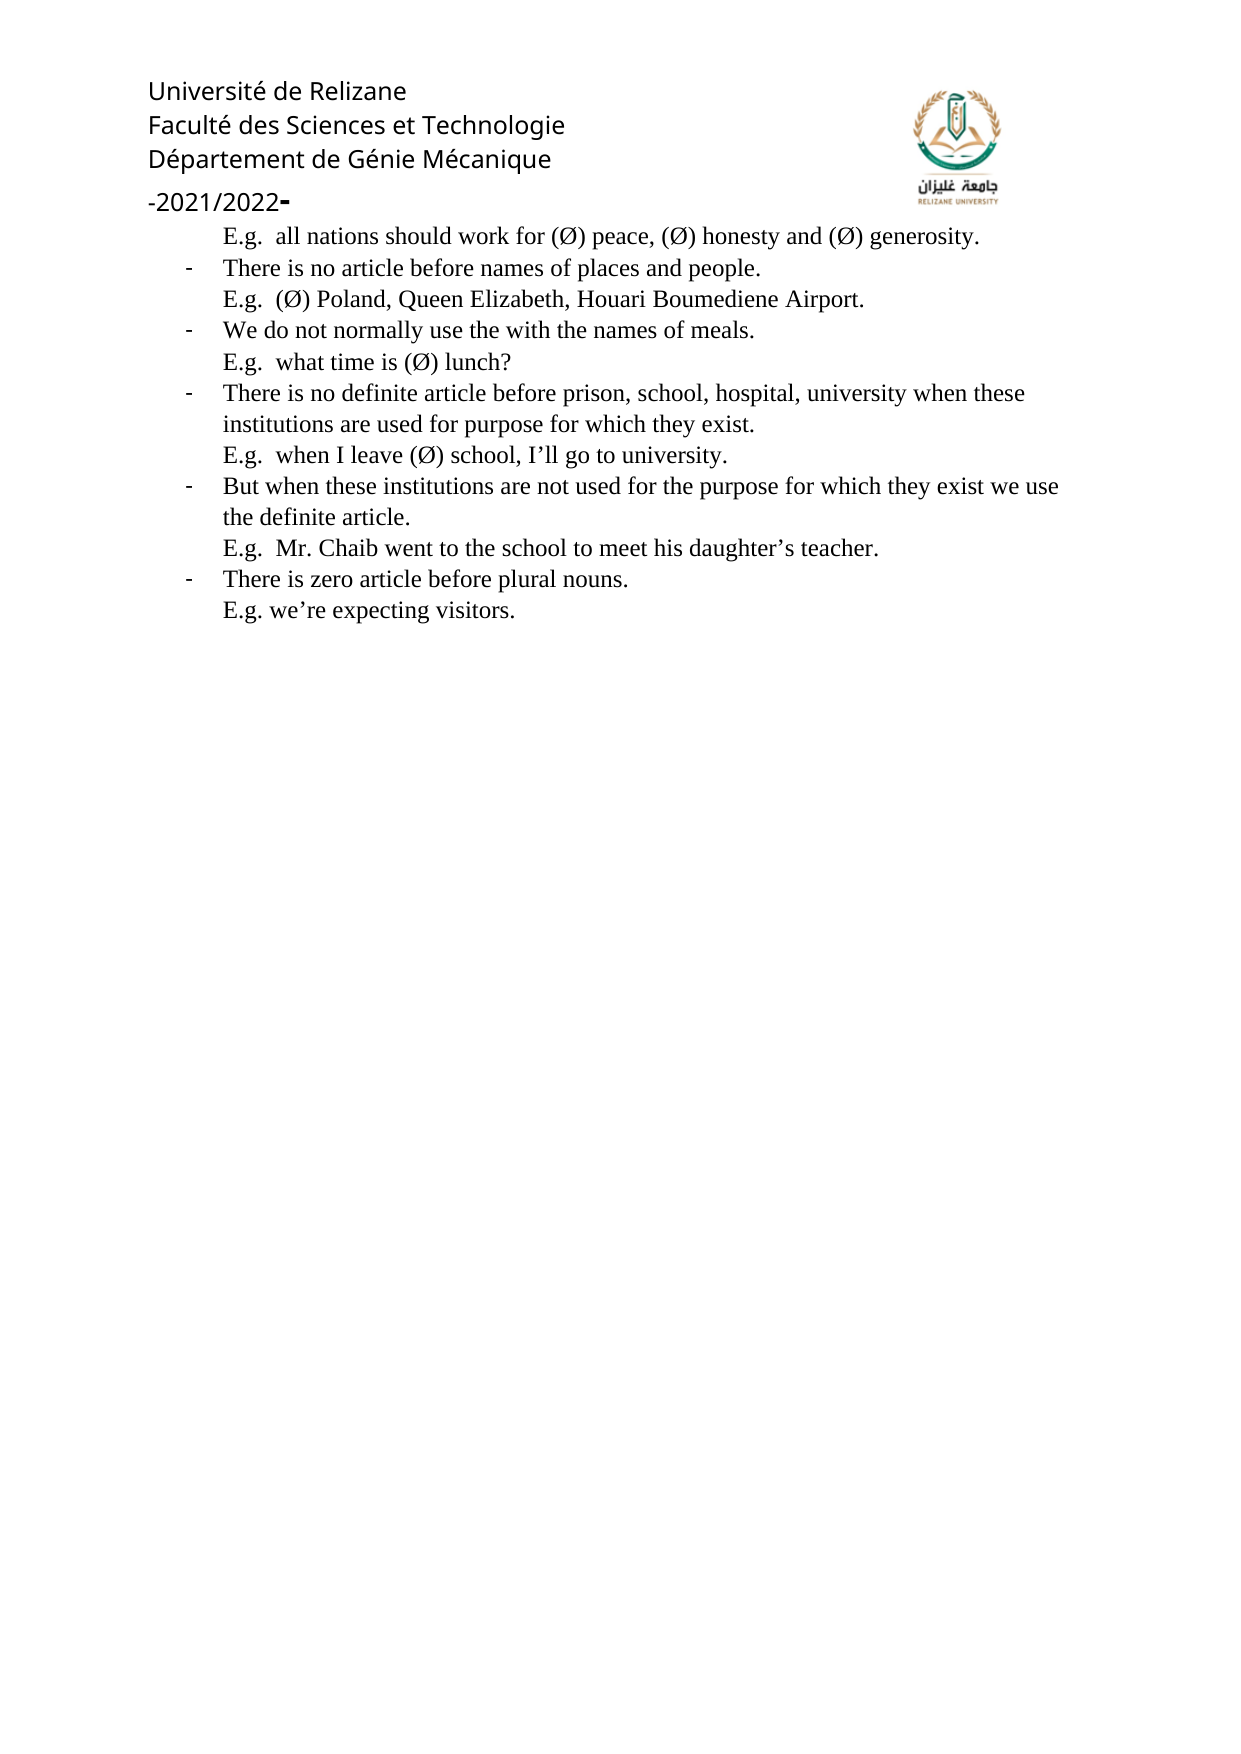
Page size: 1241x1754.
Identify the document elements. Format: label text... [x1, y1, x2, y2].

picture [892, 80, 1020, 208]
list We do not normally use the with the names of meals. [185, 314, 1093, 345]
list But when these institutions are not used for the purpose for which they exist we use the definite article. [185, 470, 1093, 531]
list E.g. when I leave (Ø) school, I’ll go to university. [223, 440, 1093, 468]
list There is no article before names of places and people. [185, 252, 1093, 282]
list E.g. we’re expecting visitors. [223, 596, 1093, 624]
list There is zero article before plural nouns. [185, 563, 1093, 594]
list E.g. Mr. Chaib went to the school to meet his daughter’s teacher. [223, 533, 1093, 562]
list E.g. all nations should work for (Ø) peace, (Ø) honesty and (Ø) generosity. [223, 221, 1093, 250]
list There is no definite article before prison, school, hospital, university when these institutions are used for purpose for which they exist. [185, 377, 1093, 438]
list E.g. what time is (Ø) lunch? [223, 347, 1093, 376]
list E.g. (Ø) Poland, Queen Elizabeth, Houari Boumediene Airport. [223, 284, 1093, 313]
